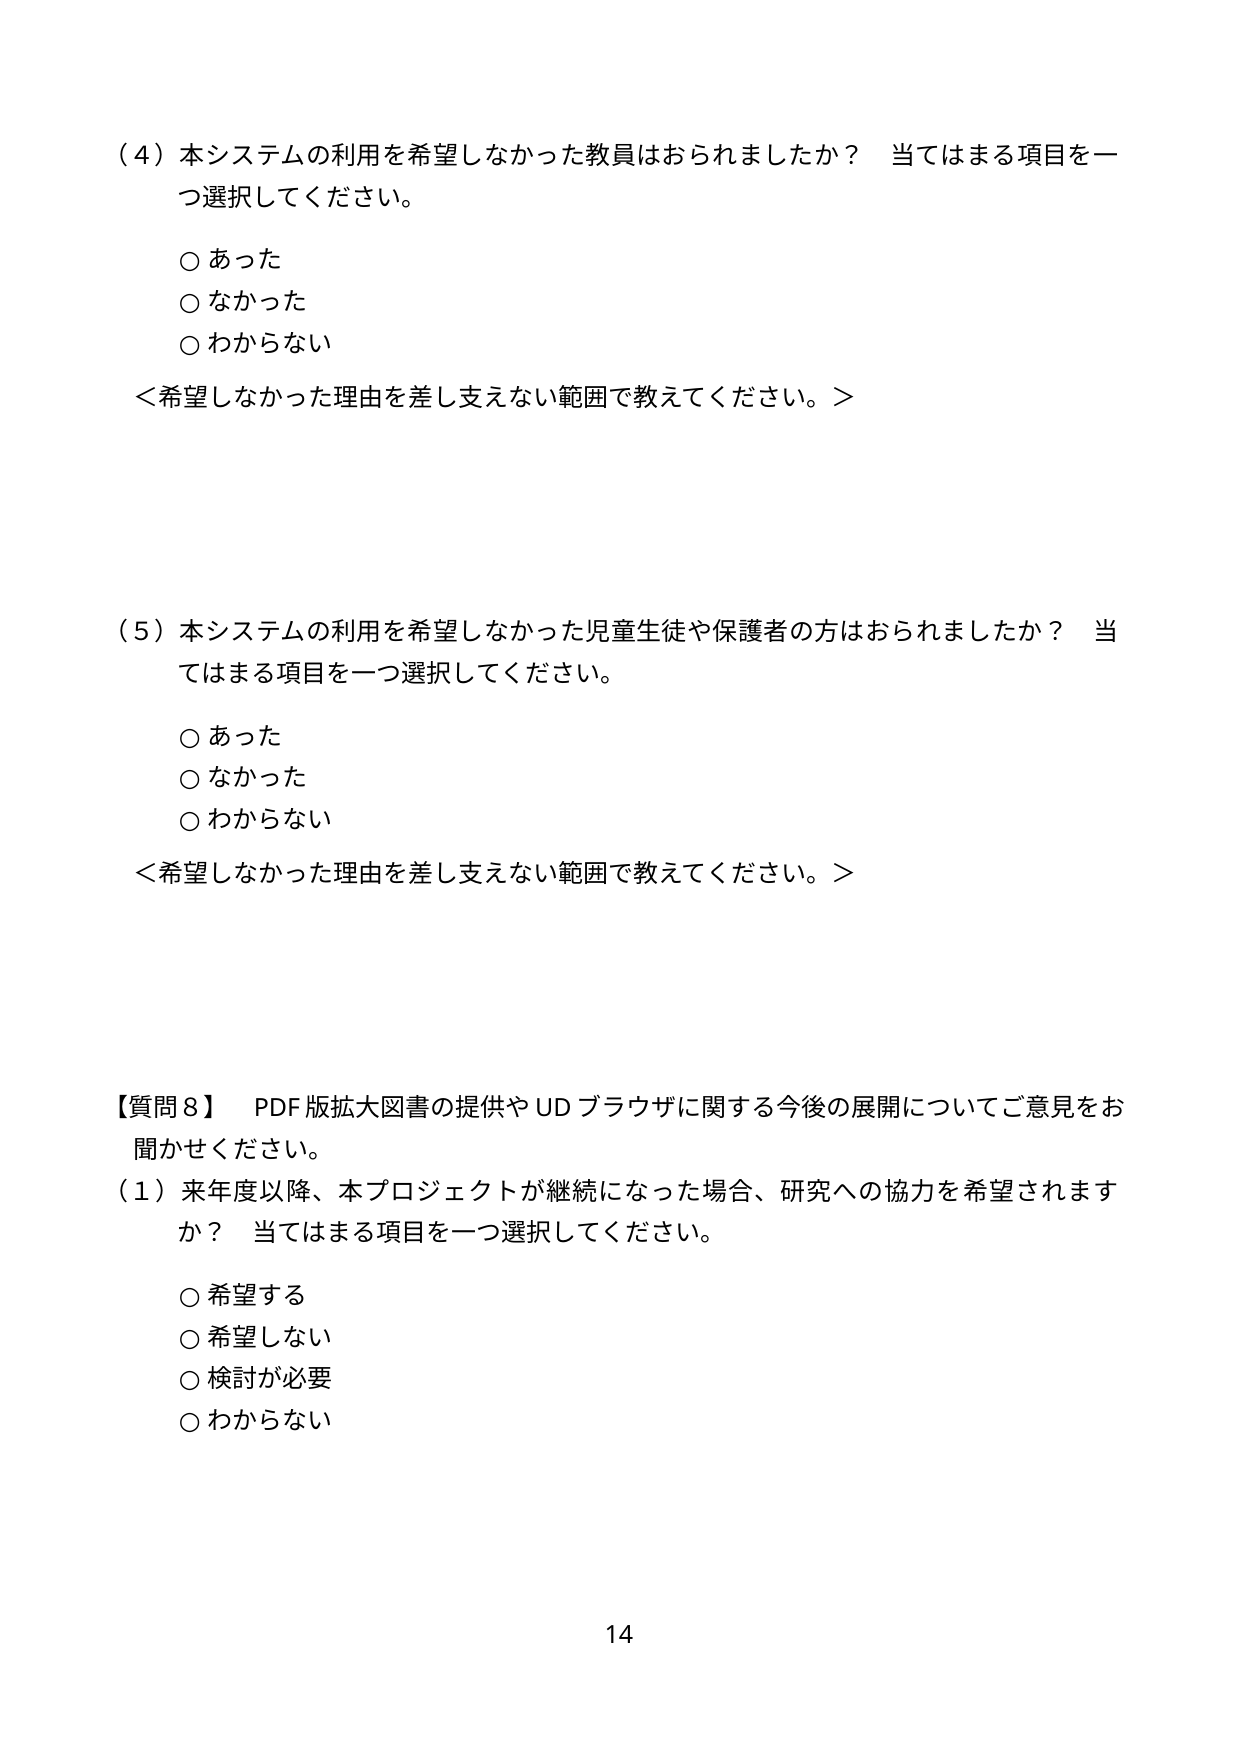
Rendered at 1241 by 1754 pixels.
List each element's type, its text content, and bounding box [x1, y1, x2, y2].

text （１）来年度以降、本プロジェクトが継続になった場合、研究への協力を希望されますか？ 当てはまる項目を一つ選択してください。 [103, 1168, 1121, 1252]
text 【質問８】 PDF版拡大図書の提供やUDブラウザに関する今後の展開についてご意見をお聞かせください。 [103, 1085, 1134, 1168]
text ＜希望しなかった理由を差し支えない範囲で教えてください。＞ [133, 375, 1134, 416]
text ○ あった [178, 237, 1134, 279]
text （４）本システムの利用を希望しなかった教員はおられましたか？ 当てはまる項目を一つ選択してください。 [103, 133, 1121, 216]
text ○ わからない [178, 1398, 1134, 1439]
text ＜希望しなかった理由を差し支えない範囲で教えてください。＞ [133, 851, 1134, 892]
text ○ 検討が必要 [178, 1356, 1134, 1398]
text ○ わからない [178, 797, 1134, 838]
text ○ 希望しない [178, 1314, 1134, 1356]
text ○ わからない [178, 321, 1134, 362]
text ○ なかった [178, 279, 1134, 321]
text （５）本システムの利用を希望しなかった児童生徒や保護者の方はおられましたか？ 当てはまる項目を一つ選択してください。 [103, 609, 1121, 692]
text ○ 希望する [178, 1273, 1134, 1314]
text ○ なかった [178, 755, 1134, 797]
text ○ あった [178, 713, 1134, 755]
